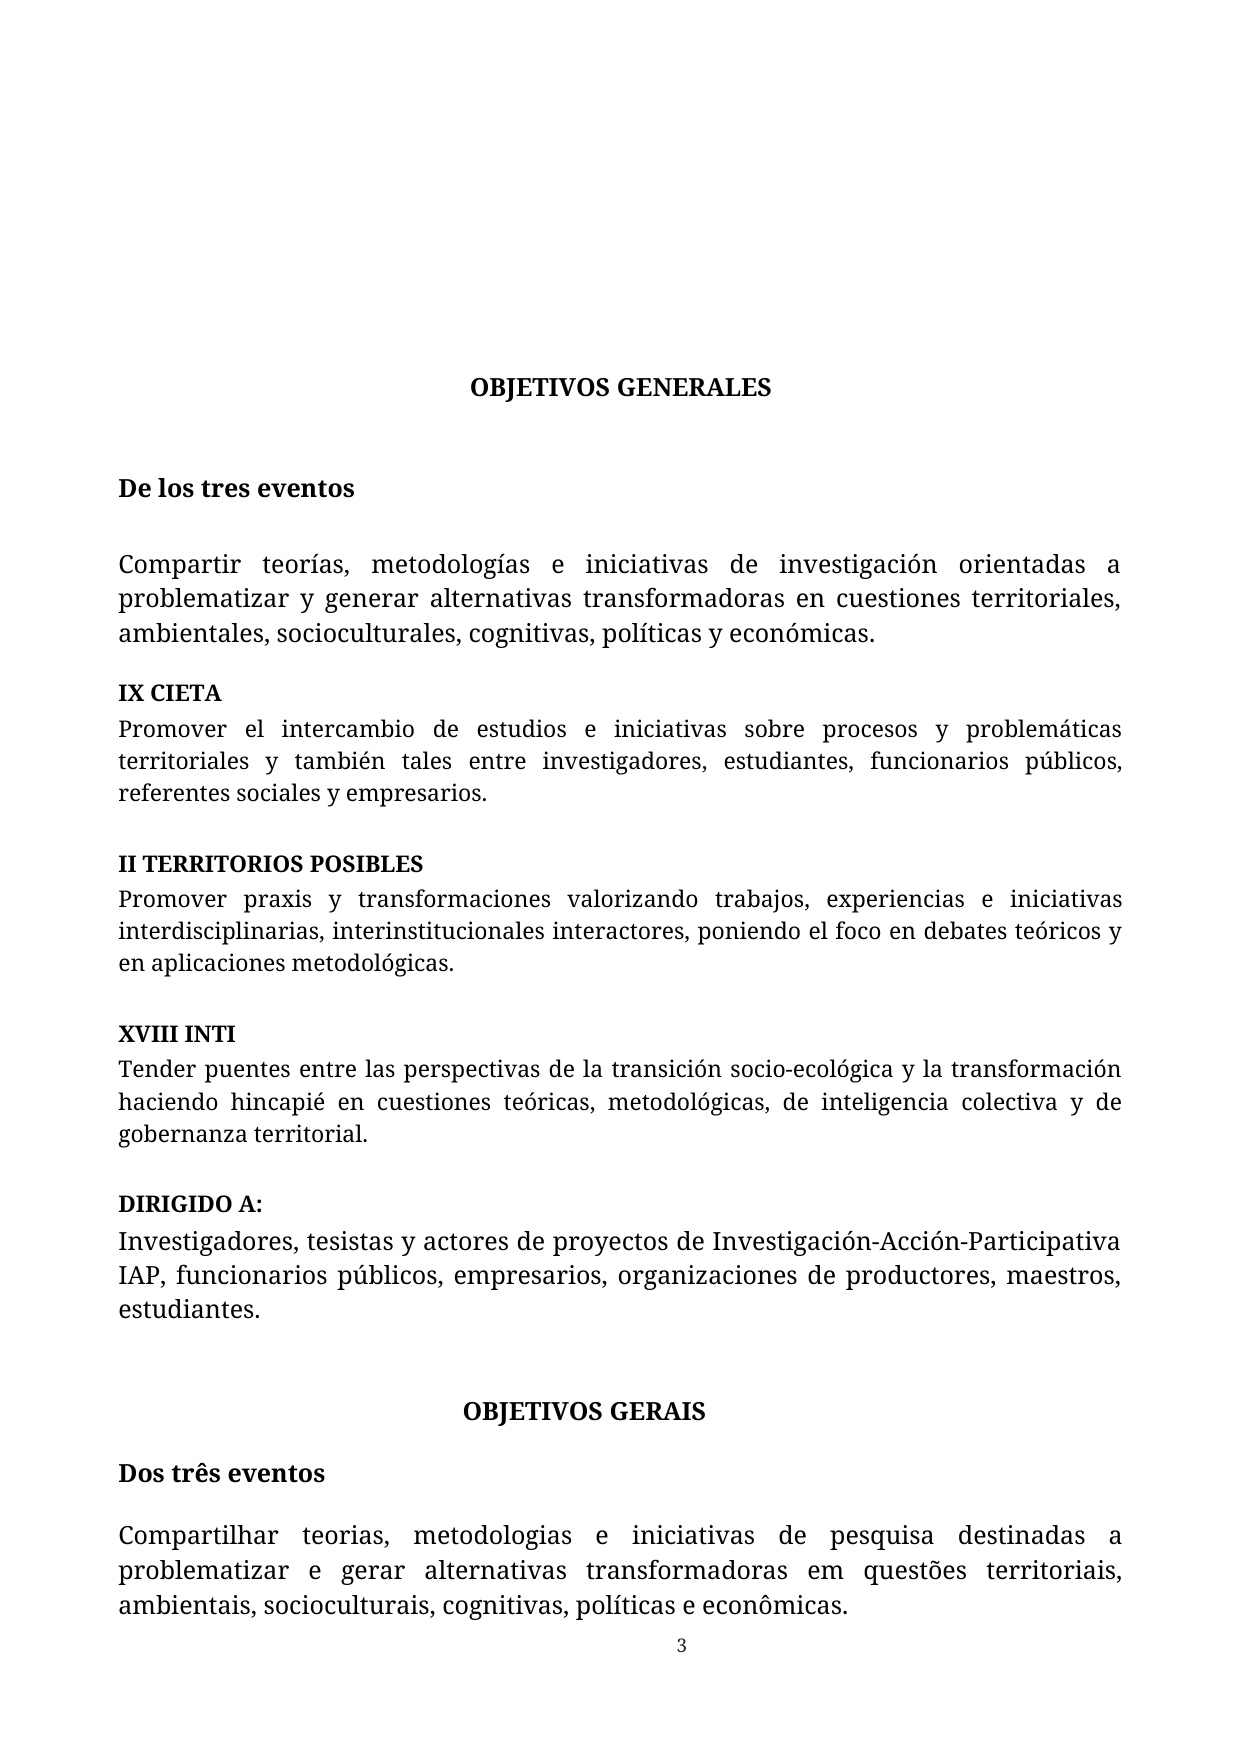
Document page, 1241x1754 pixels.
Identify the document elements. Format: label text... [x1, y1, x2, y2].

text Compartilhar teorias, metodologias e iniciativas de pesquisa destinadas a problematizar e gerar alternativas transformadoras em questões territoriais, ambientais, socioculturais, cognitivas, políticas e econômicas. [118, 1518, 1124, 1622]
text XVIII INTI [118, 1018, 1124, 1049]
text OBJETIVOS GERAIS [118, 1393, 1051, 1427]
text Promover praxis y transformaciones valorizando trabajos, experiencias e iniciativas interdisciplinarias, interinstitucionales interactores, poniendo el foco en debates teóricos y en aplicaciones metodológicas. [118, 883, 1124, 978]
text Compartir teorías, metodologías e iniciativas de investigación orientadas a problematizar y generar alternativas transformadoras en cuestiones territoriales, ambientales, socioculturales, cognitivas, políticas y económicas. [118, 547, 1122, 649]
text De los tres eventos [118, 471, 1124, 505]
text Dos três eventos [118, 1456, 1051, 1489]
text II TERRITORIOS POSIBLES [118, 848, 1124, 879]
text Tender puentes entre las perspectivas de la transición socio-ecológica y la transformación haciendo hincapié en cuestiones teóricas, metodológicas, de inteligencia colectiva y de gobernanza territorial. [118, 1053, 1124, 1149]
text IX CIETA [118, 677, 1124, 708]
text DIRIGIDO A: [118, 1188, 1124, 1219]
text Promover el intercambio de estudios e iniciativas sobre procesos y problemáticas territoriales y también tales entre investigadores, estudiantes, funcionarios públicos, referentes sociales y empresarios. [118, 713, 1124, 808]
text Investigadores, tesistas y actores de proyectos de Investigación-Acción-Participativa IAP, funcionarios públicos, empresarios, organizaciones de productores, maestros, estudiantes. [118, 1223, 1122, 1326]
text OBJETIVOS GENERALES [118, 370, 1124, 404]
